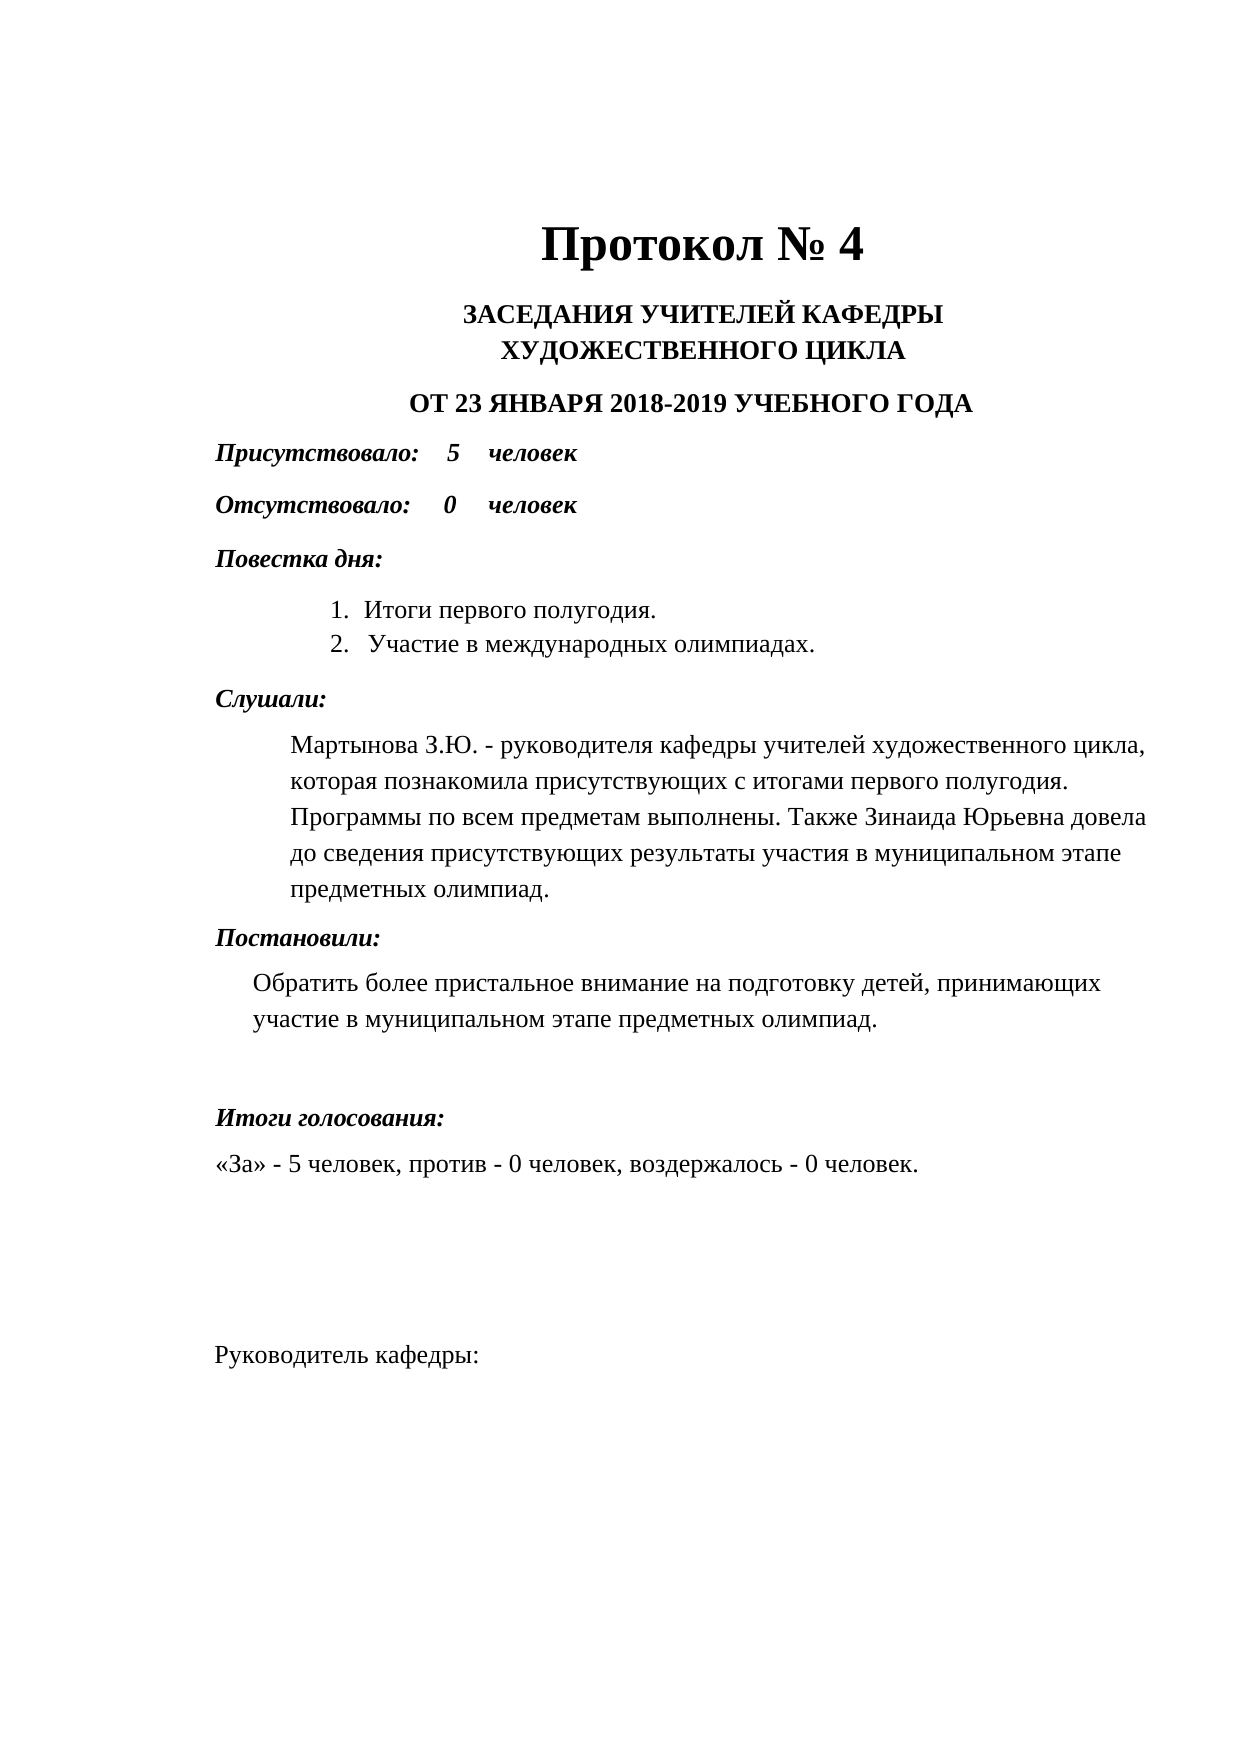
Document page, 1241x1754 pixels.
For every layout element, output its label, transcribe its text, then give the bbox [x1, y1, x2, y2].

text Слушали: [215, 687, 1171, 713]
text Мартынова З.Ю. - руководителя кафедры учителей художественного цикла, которая познакомила присутствующих с итогами первого полугодия. Программы по всем предметам выполнены. Также Зинаида Юрьевна довела до сведения присутствующих результаты участия в муниципальном этапе предметных олимпиад. [290, 725, 1171, 905]
text Постановили: [215, 925, 1171, 951]
text Руководитель кафедры: [214, 1343, 480, 1369]
text ЗАСЕДАНИЯ УЧИТЕЛЕЙ КАФЕДРЫ ХУДОЖЕСТВЕННОГО ЦИКЛА [318, 294, 1087, 367]
list Итоги первого полугодия. [330, 598, 1171, 624]
text Итоги голосования: [215, 1106, 1171, 1132]
text «За» - 5 человек, против - 0 человек, воздержалось - 0 человек. [215, 1151, 1171, 1177]
text ОТ 23 ЯНВАРЯ 2018-2019 УЧЕБНОГО ГОДА [409, 391, 1171, 418]
list Участие в международных олимпиадах. [330, 631, 1171, 657]
text Протокол № 4 [318, 220, 1087, 270]
text Присутствовало: 5 человек Отсутствовало: 0 человек Повестка дня: [215, 418, 577, 578]
text Обратить более пристальное внимание на подготовку детей, принимающих участие в муниципальном этапе предметных олимпиад. [253, 963, 1133, 1035]
